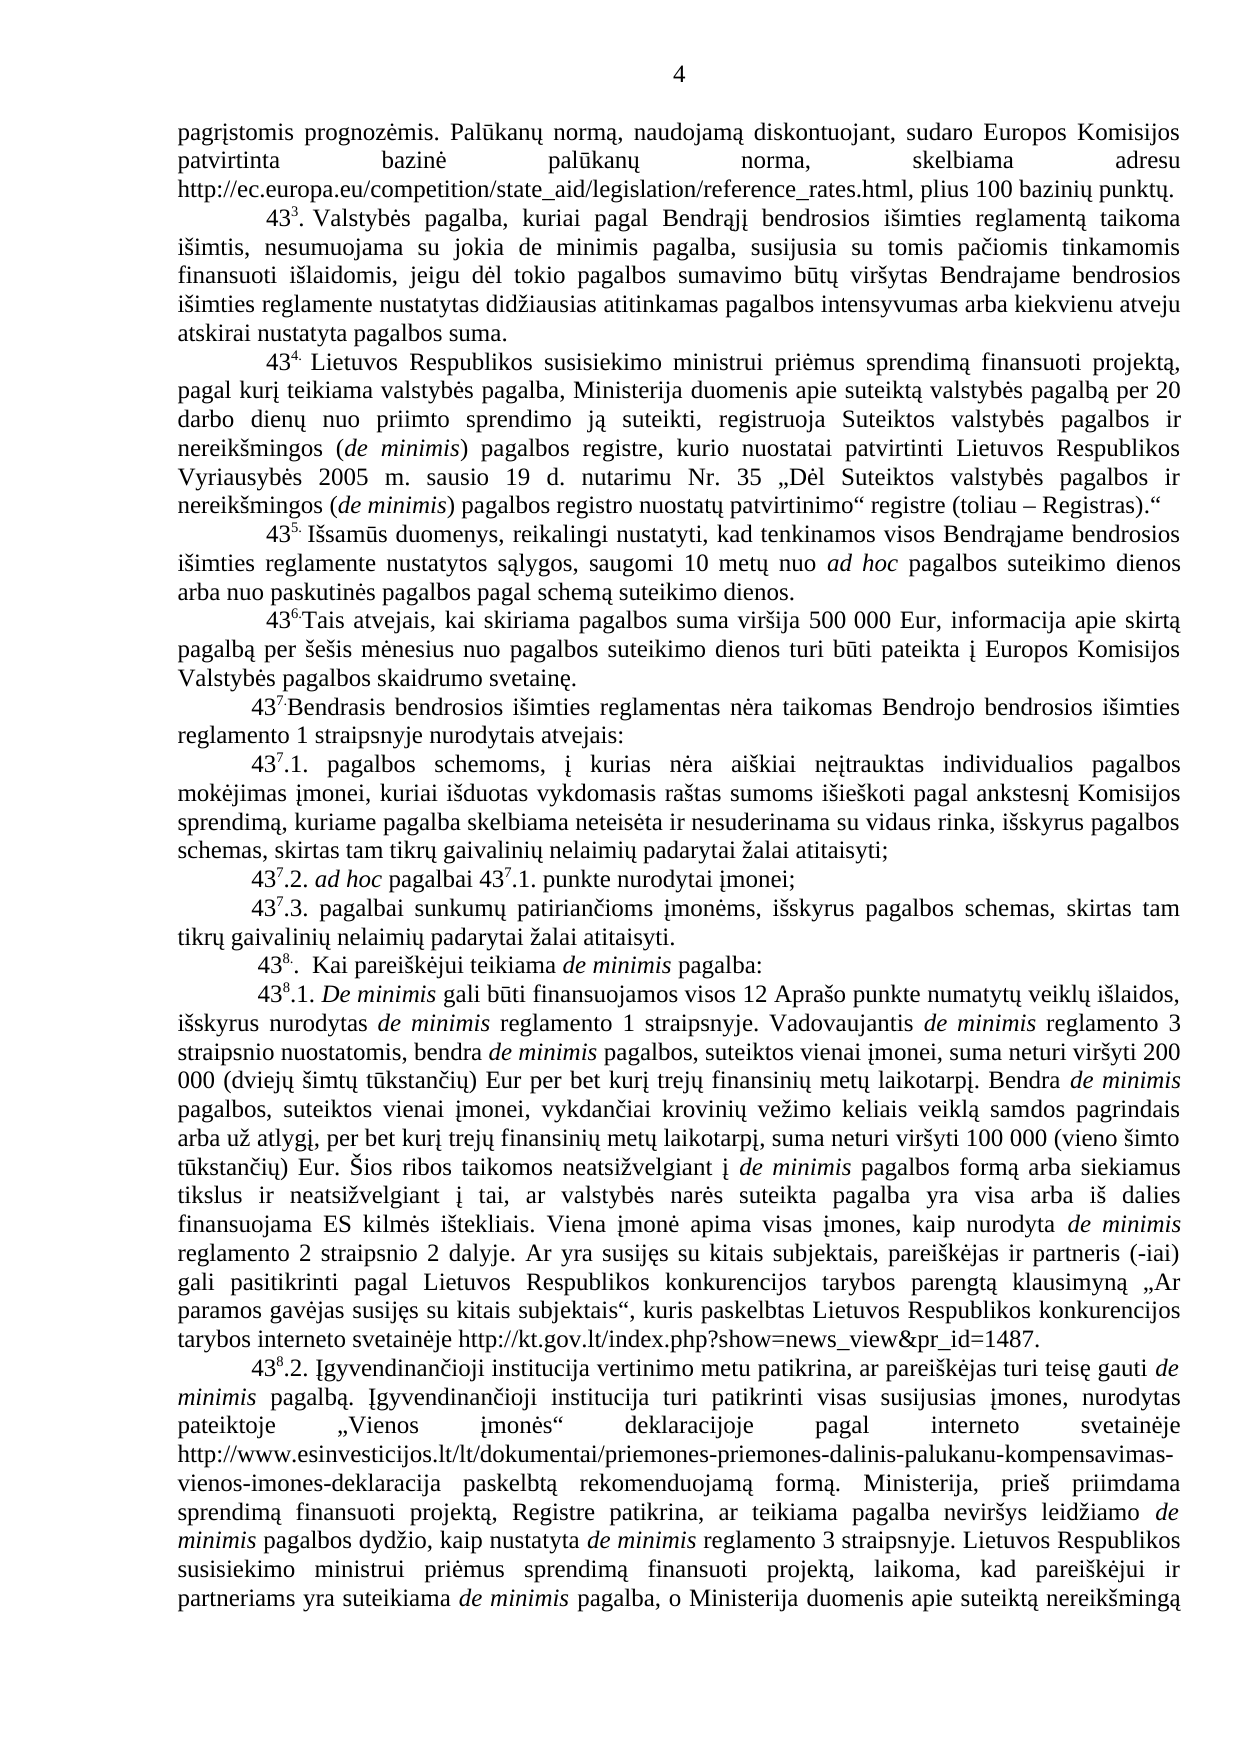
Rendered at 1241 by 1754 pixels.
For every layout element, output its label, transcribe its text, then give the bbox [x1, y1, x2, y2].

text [177, 117, 1181, 203]
text 438.1. De minimis gali būti finansuojamos visos 12 Aprašo punkte numatytų veiklų išlaidos, išskyrus nurodytas de minimis reglamento 1 straipsnyje. Vadovaujantis de minimis reglamento 3 straipsnio nuostatomis, bendra de minimis pagalbos, suteiktos vienai įmonei, suma neturi viršyti 200 000 (dviejų šimtų tūkstančių) Eur per bet kurį trejų finansinių metų laikotarpį. Bendra de minimis pagalbos, suteiktos vienai įmonei, vykdančiai krovinių vežimo keliais veiklą samdos pagrindais arba už atlygį, per bet kurį trejų finansinių metų laikotarpį, suma neturi viršyti 100 000 (vieno šimto tūkstančių) Eur. Šios ribos taikomos neatsižvelgiant į de minimis pagalbos formą arba siekiamus tikslus ir neatsižvelgiant į tai, ar valstybės narės suteikta pagalba yra visa arba iš dalies finansuojama ES kilmės ištekliais. Viena įmonė apima visas įmones, kaip nurodyta de minimis reglamento 2 straipsnio 2 dalyje. Ar yra susijęs su kitais subjektais, pareiškėjas ir partneris (-iai) gali pasitikrinti pagal Lietuvos Respublikos konkurencijos tarybos parengtą klausimyną „Ar paramos gavėjas susijęs su kitais subjektais“, kuris paskelbtas Lietuvos Respublikos konkurencijos tarybos interneto svetainėje http://kt.gov.lt/index.php?show=news_view&pr_id=1487. [177, 979, 1181, 1353]
text 438.. Kai pareiškėjui teikiama de minimis pagalba: [177, 950, 1181, 979]
text 437.1. pagalbos schemoms, į kurias nėra aiškiai neįtrauktas individualios pagalbos mokėjimas įmonei, kuriai išduotas vykdomasis raštas sumoms išieškoti pagal ankstesnį Komisijos sprendimą, kuriame pagalba skelbiama neteisėta ir nesuderinama su vidaus rinka, išskyrus pagalbos schemas, skirtas tam tikrų gaivalinių nelaimių padarytai žalai atitaisyti; [177, 749, 1181, 864]
text 435. Išsamūs duomenys, reikalingi nustatyti, kad tenkinamos visos Bendrąjame bendrosios išimties reglamente nustatytos sąlygos, saugomi 10 metų nuo ad hoc pagalbos suteikimo dienos arba nuo paskutinės pagalbos pagal schemą suteikimo dienos. [177, 519, 1181, 605]
text 434. Lietuvos Respublikos susisiekimo ministrui priėmus sprendimą finansuoti projektą, pagal kurį teikiama valstybės pagalba, Ministerija duomenis apie suteiktą valstybės pagalbą per 20 darbo dienų nuo priimto sprendimo ją suteikti, registruoja Suteiktos valstybės pagalbos ir nereikšmingos (de minimis) pagalbos registre, kurio nuostatai patvirtinti Lietuvos Respublikos Vyriausybės 2005 m. sausio 19 d. nutarimu Nr. 35 „Dėl Suteiktos valstybės pagalbos ir nereikšmingos (de minimis) pagalbos registro nuostatų patvirtinimo“ registre (toliau – Registras).“ [177, 347, 1181, 519]
text 437.3. pagalbai sunkumų patiriančioms įmonėms, išskyrus pagalbos schemas, skirtas tam tikrų gaivalinių nelaimių padarytai žalai atitaisyti. [177, 893, 1181, 950]
text 433. Valstybės pagalba, kuriai pagal Bendrąjį bendrosios išimties reglamentą taikoma išimtis, nesumuojama su jokia de minimis pagalba, susijusia su tomis pačiomis tinkamomis finansuoti išlaidomis, jeigu dėl tokio pagalbos sumavimo būtų viršytas Bendrajame bendrosios išimties reglamente nustatytas didžiausias atitinkamas pagalbos intensyvumas arba kiekvienu atveju atskirai nustatyta pagalbos suma. [177, 203, 1181, 347]
text 436.Tais atvejais, kai skiriama pagalbos suma viršija 500 000 Eur, informacija apie skirtą pagalbą per šešis mėnesius nuo pagalbos suteikimo dienos turi būti pateikta į Europos Komisijos Valstybės pagalbos skaidrumo svetainę. [177, 605, 1181, 692]
text 437.2. ad hoc pagalbai 437.1. punkte nurodytai įmonei; [177, 864, 1181, 893]
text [177, 1353, 1181, 1612]
text 437.Bendrasis bendrosios išimties reglamentas nėra taikomas Bendrojo bendrosios išimties reglamento 1 straipsnyje nurodytais atvejais: [177, 692, 1181, 749]
